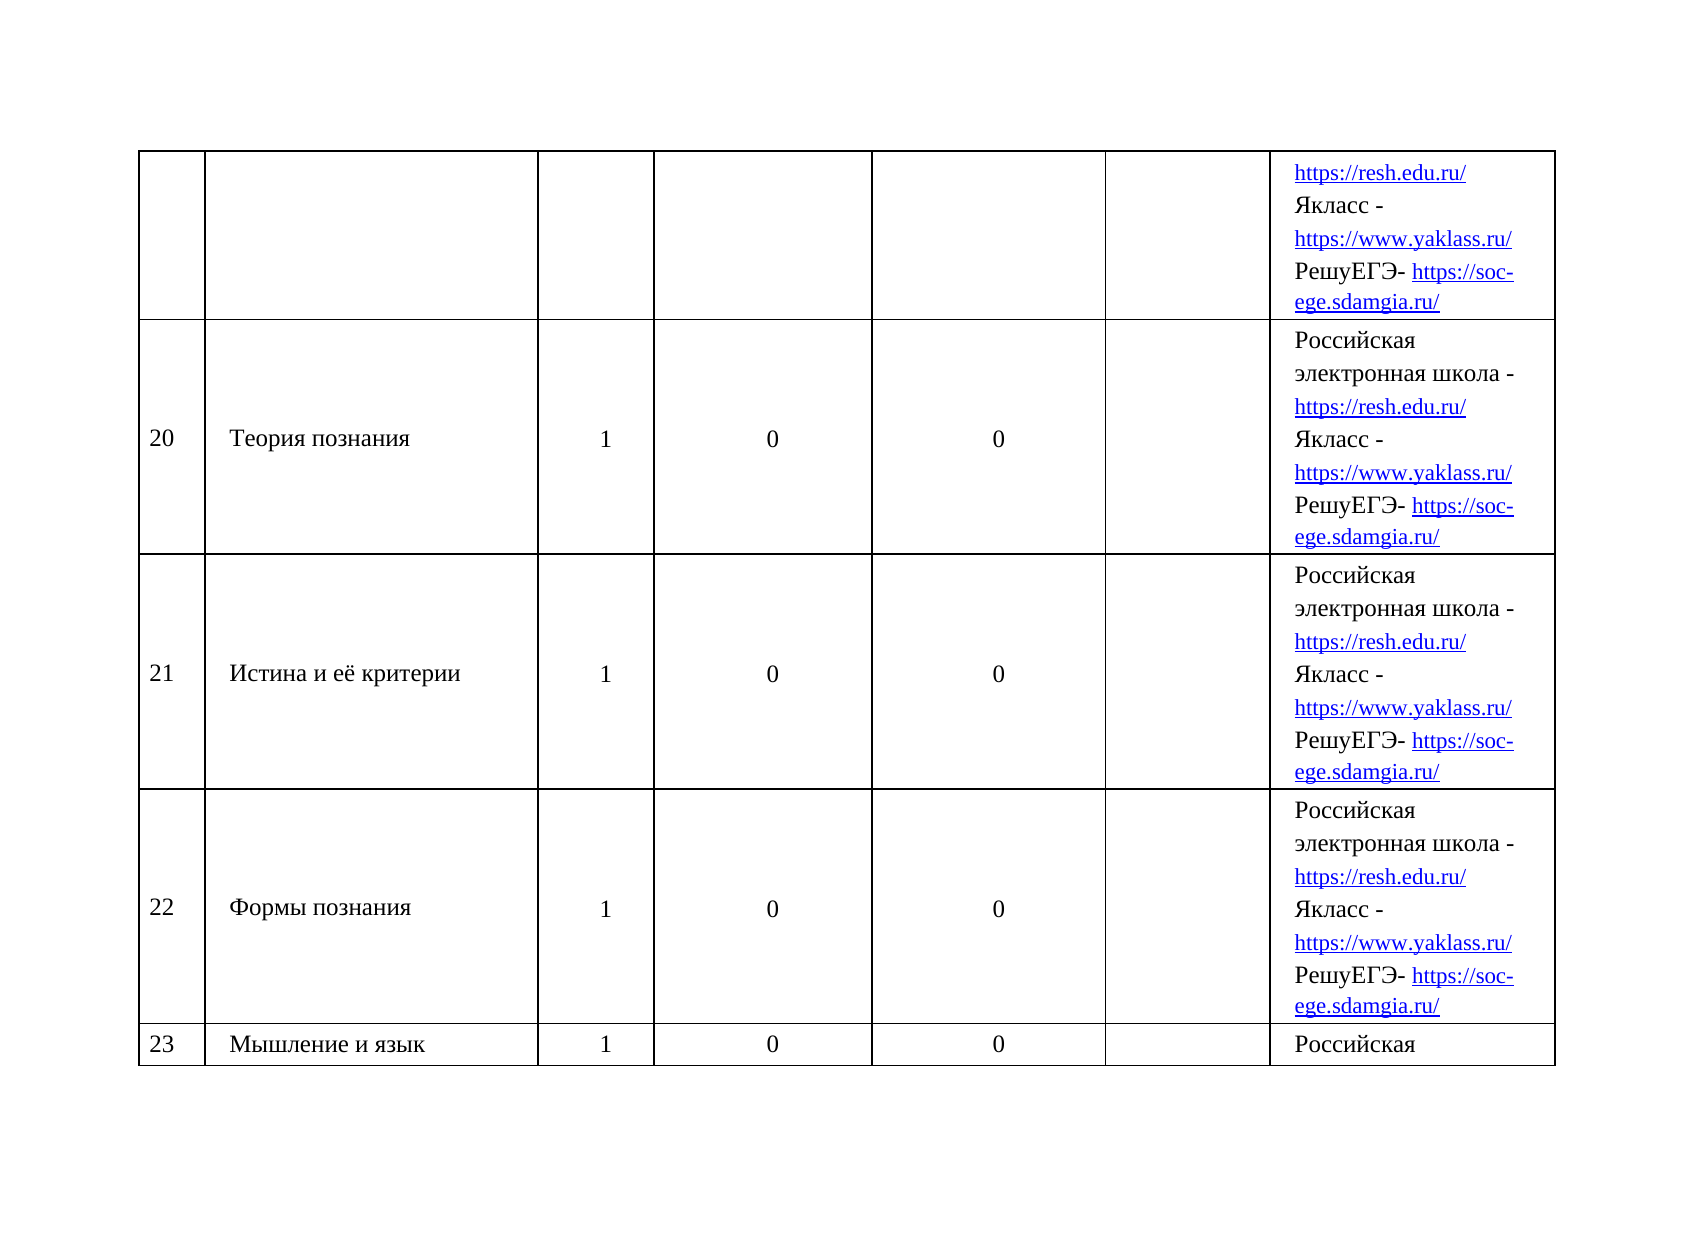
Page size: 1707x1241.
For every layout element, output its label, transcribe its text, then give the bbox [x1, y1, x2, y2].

table_cell [1106, 790, 1269, 1023]
table_cell 1 [539, 555, 653, 788]
table_cell 0 [655, 320, 871, 553]
table_cell 0 [873, 790, 1105, 1023]
table_cell 0 [873, 1024, 1105, 1064]
table_cell 0 [655, 790, 871, 1023]
table_cell Истина и её критерии [206, 555, 537, 788]
table_cell 1 [539, 320, 653, 553]
table_cell 0 [873, 320, 1105, 553]
table_cell 0 [655, 1024, 871, 1064]
table_cell 22 [140, 790, 204, 1023]
table_cell Формы познания [206, 790, 537, 1023]
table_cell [1271, 1024, 1554, 1064]
table_cell [1106, 555, 1269, 788]
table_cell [1271, 790, 1554, 1023]
table_cell [1106, 320, 1269, 553]
table_cell 0 [655, 555, 871, 788]
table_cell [1271, 152, 1554, 319]
table_cell 1 [539, 790, 653, 1023]
table_cell 21 [140, 555, 204, 788]
table_cell [1106, 1024, 1269, 1064]
table_cell 0 [873, 152, 1105, 319]
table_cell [206, 152, 537, 319]
table_cell 20 [140, 320, 204, 553]
table_cell 1 [539, 1024, 653, 1064]
table_cell 0 [873, 555, 1105, 788]
table_cell 19 [140, 152, 204, 319]
table_cell Мышление и язык [206, 1024, 537, 1064]
table_cell [1106, 152, 1269, 319]
table_cell 1 [539, 152, 653, 319]
table_cell Российская электронная школа - https://resh.edu.ru/ Якласс - https://www.yaklass.ru/ РешуЕГЭ- https://soc-ege.sdamgia.ru/ [1271, 555, 1554, 788]
table_cell 23 [140, 1024, 204, 1064]
table_cell Теория познания [206, 320, 537, 553]
table_cell Российская электронная школа - https://resh.edu.ru/ Якласс - https://www.yaklass.ru/ РешуЕГЭ- https://soc-ege.sdamgia.ru/ [1271, 320, 1554, 553]
table_cell 0 [655, 152, 871, 319]
